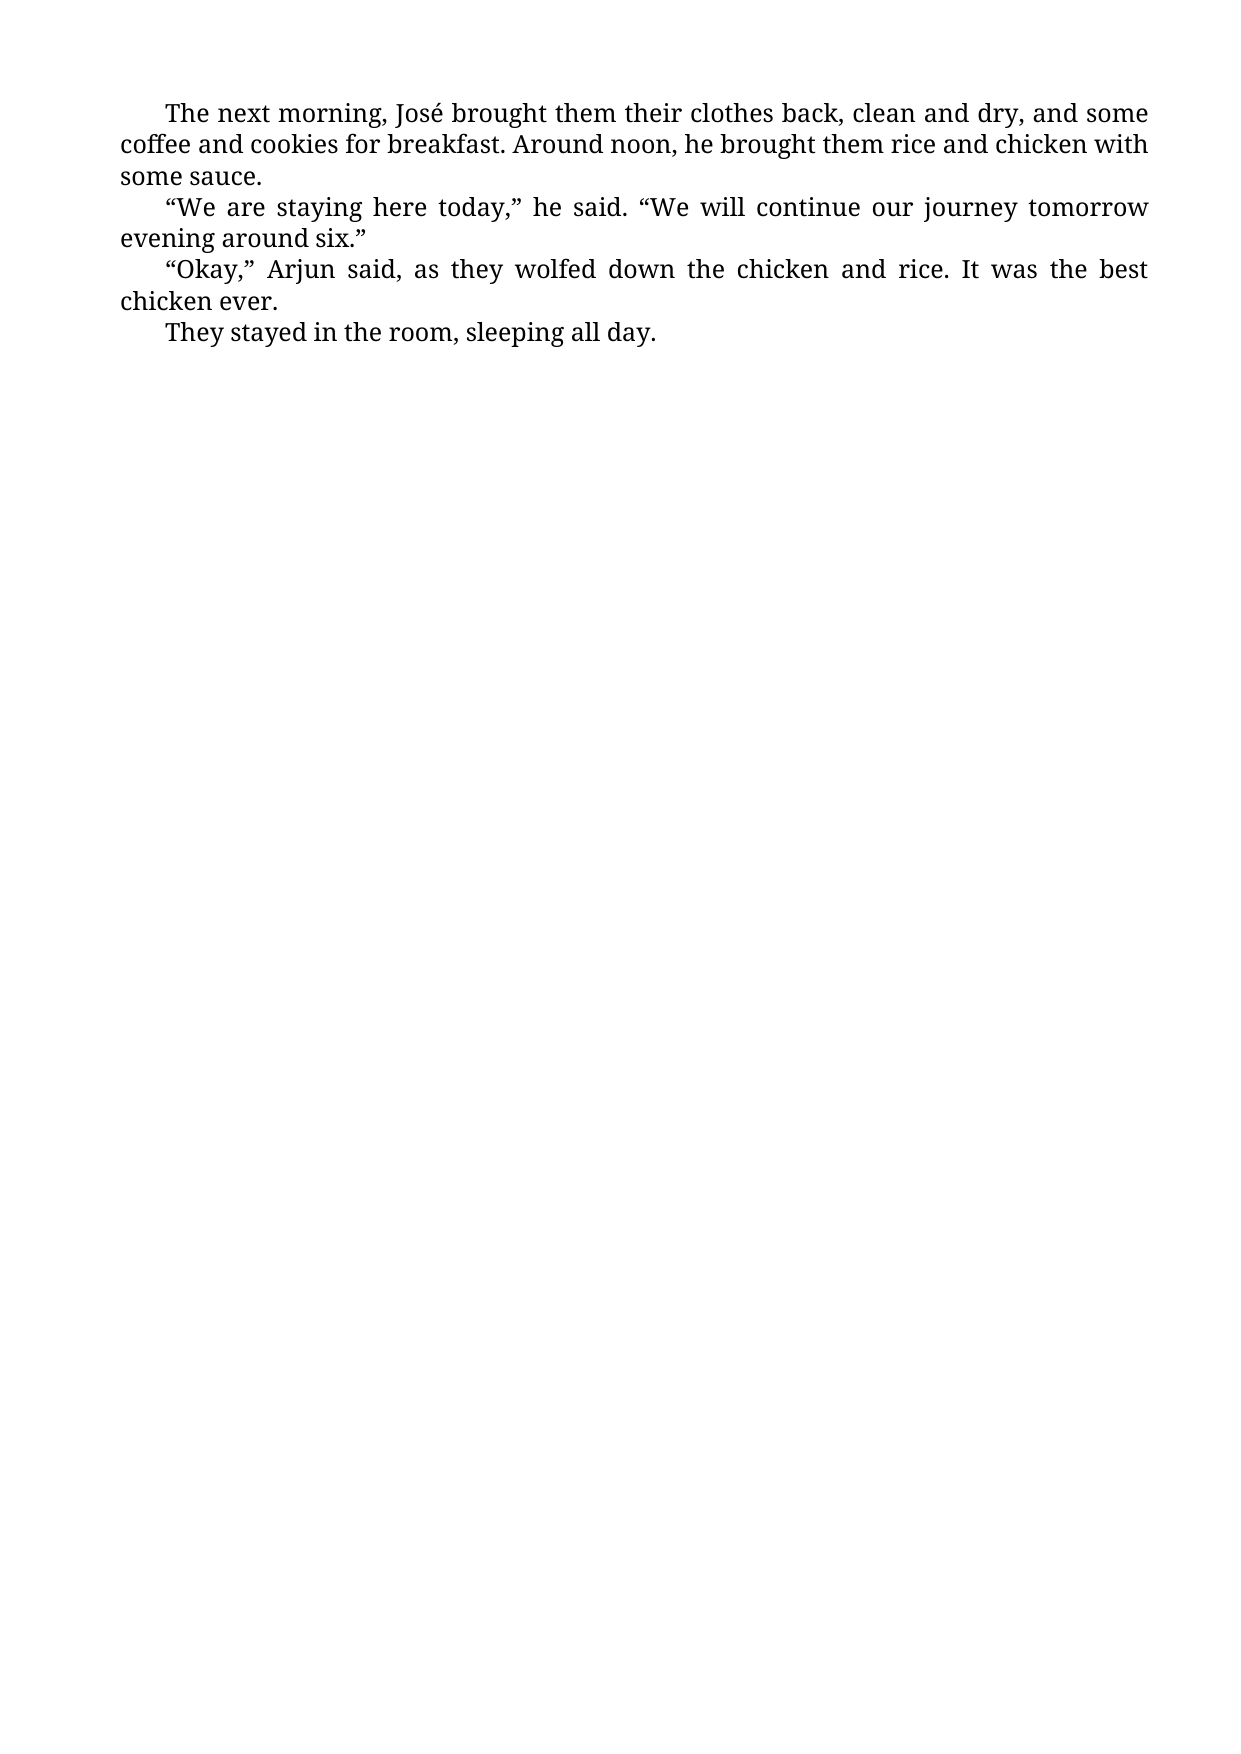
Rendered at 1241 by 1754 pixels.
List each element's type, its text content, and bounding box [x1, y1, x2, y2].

text “We are staying here today,” he said. “We will continue our journey tomorrow evening around six.” [120, 191, 1150, 254]
text They stayed in the room, sleeping all day. [120, 316, 1150, 347]
text The next morning, José brought them their clothes back, clean and dry, and some coffee and cookies for breakfast. Around noon, he brought them rice and chicken with some sauce. [120, 97, 1150, 191]
text “Okay,” Arjun said, as they wolfed down the chicken and rice. It was the best chicken ever. [120, 254, 1150, 316]
